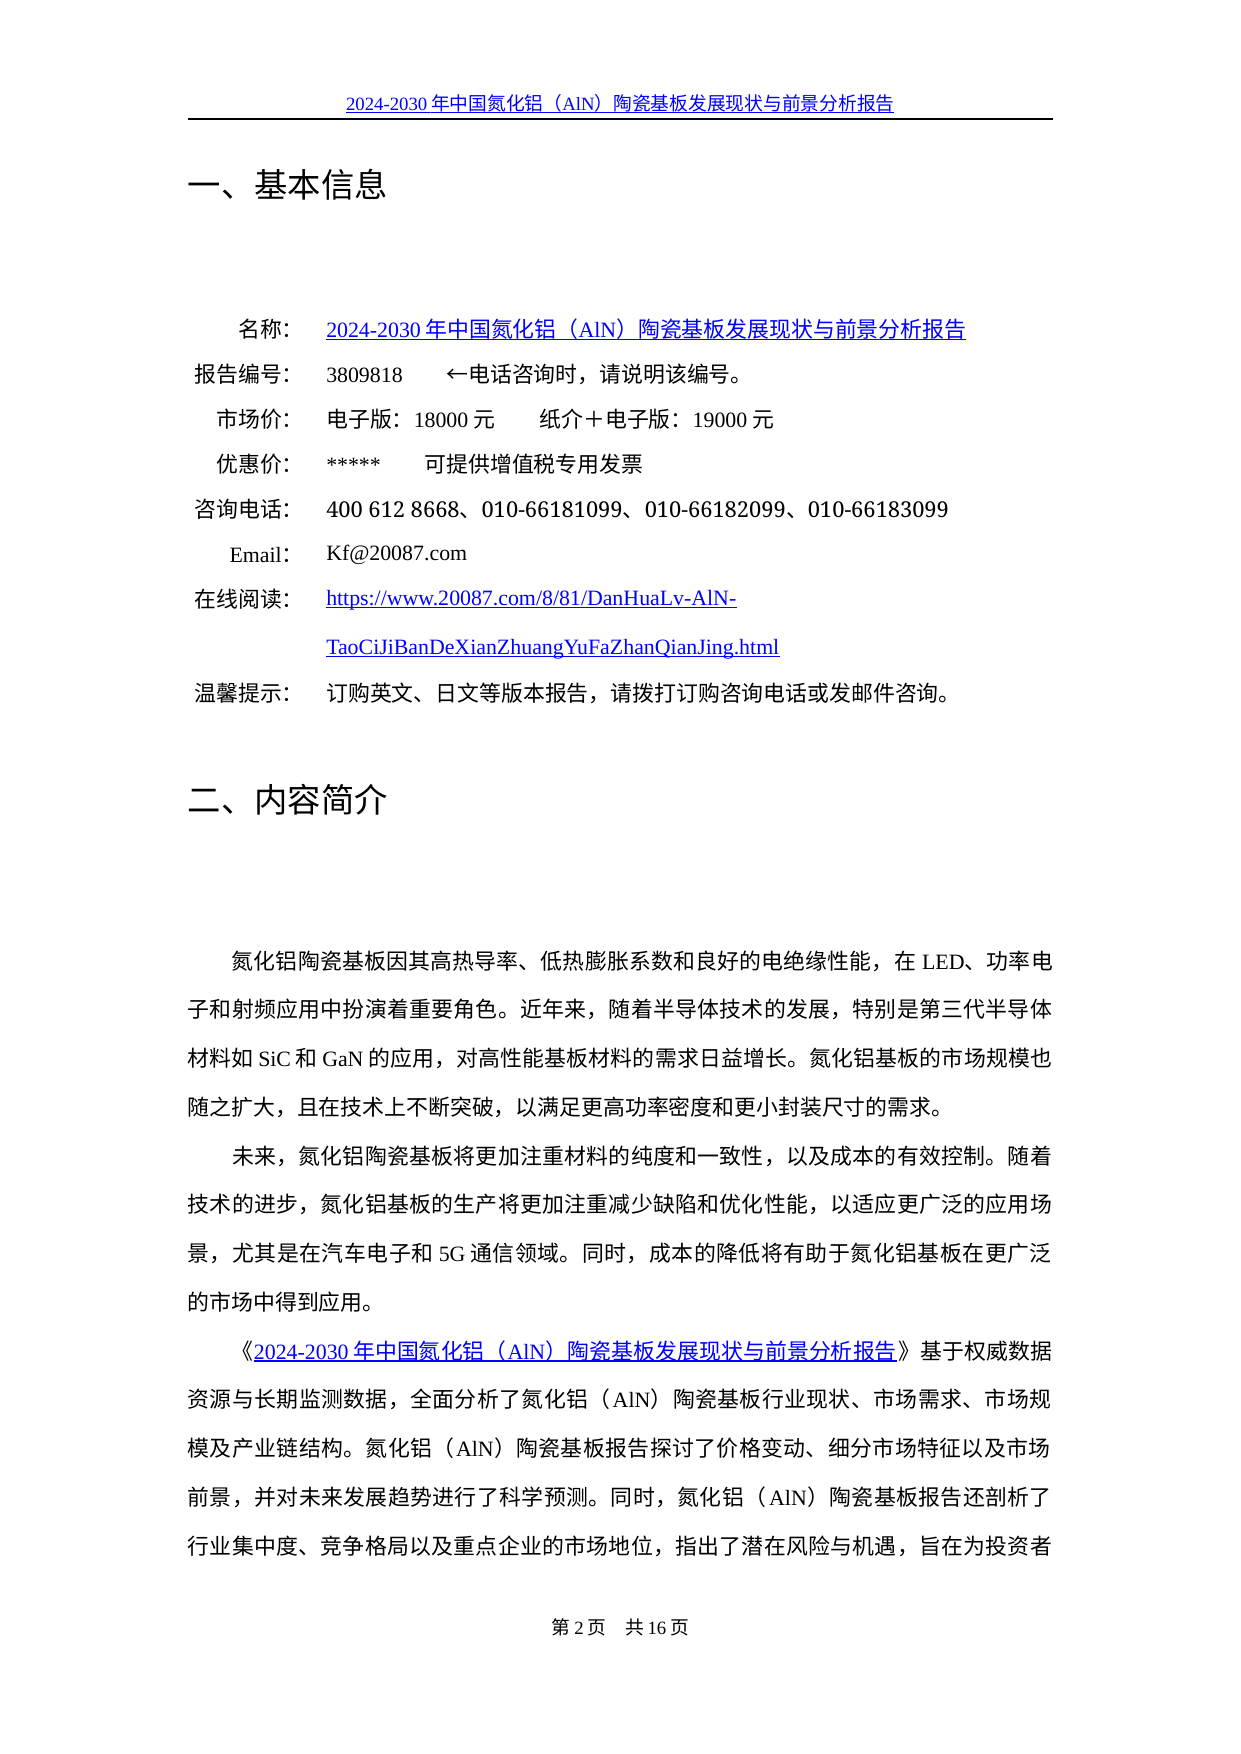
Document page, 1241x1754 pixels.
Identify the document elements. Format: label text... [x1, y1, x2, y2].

table_cell 订购英文、日文等版本报告，请拨打订购咨询电话或发邮件咨询。 [315, 675, 1073, 720]
table_cell 报告编号： [167, 357, 315, 402]
table_cell Kf@20087.com [315, 537, 1073, 582]
table_header 2024-2030年中国氮化铝（AlN）陶瓷基板发展现状与前景分析报告 [315, 312, 1073, 357]
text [187, 943, 1053, 1561]
table_header 名称： [167, 312, 315, 357]
table_cell ***** 可提供增值税专用发票 [315, 447, 1073, 492]
table_cell 优惠价： [167, 447, 315, 492]
table_cell 电子版：18000 元 纸介＋电子版：19000 元 [315, 402, 1073, 447]
table_cell [315, 582, 1073, 675]
table_cell 400 612 8668、010-66181099、010-66182099、010-66183099 [315, 492, 1073, 537]
table_cell 温馨提示： [167, 675, 315, 720]
table_cell 在线阅读： [167, 582, 315, 675]
title 一、基本信息 [187, 150, 1053, 215]
table_cell Email： [167, 537, 315, 582]
title 二、内容简介 [187, 766, 1053, 831]
table_cell 市场价： [167, 402, 315, 447]
table_cell 3809818 ←电话咨询时，请说明该编号。 [315, 357, 1073, 402]
table_cell 咨询电话： [167, 492, 315, 537]
